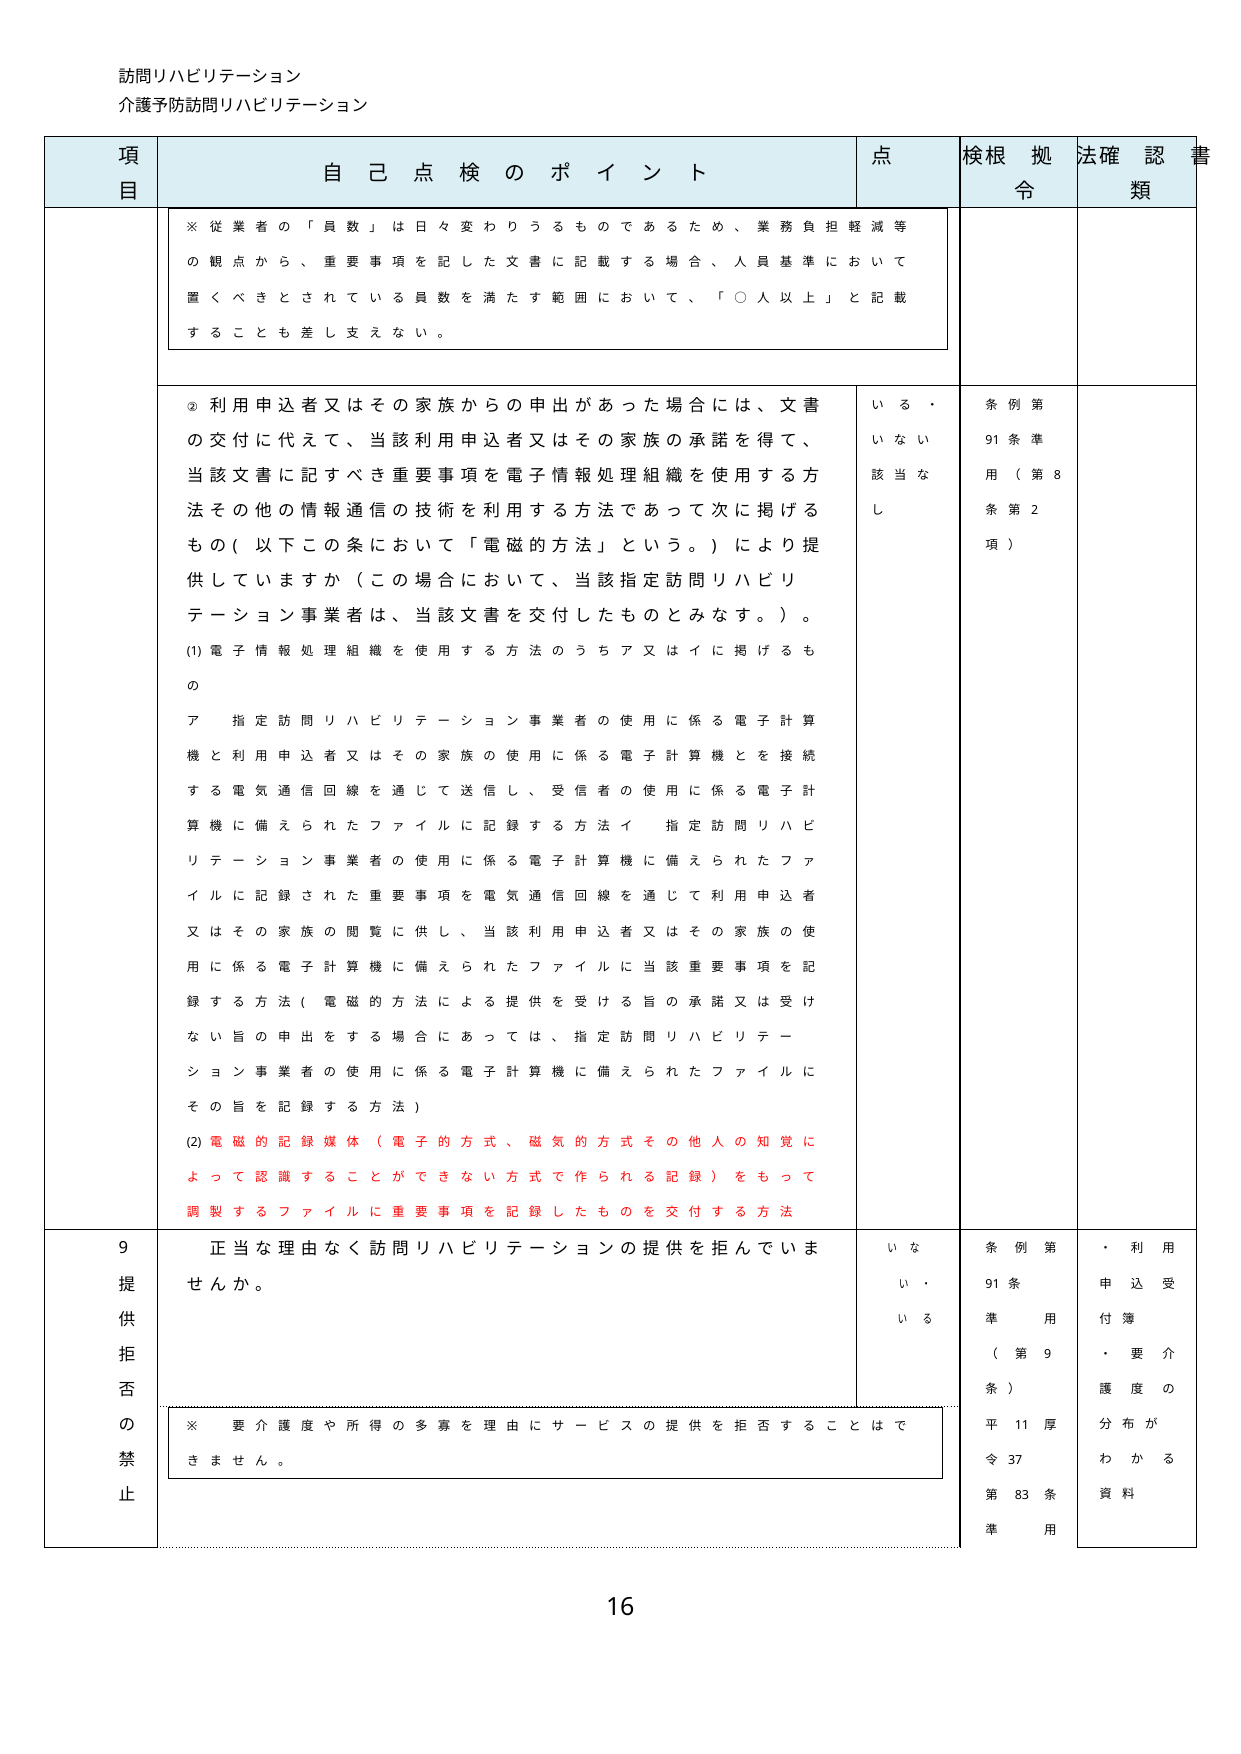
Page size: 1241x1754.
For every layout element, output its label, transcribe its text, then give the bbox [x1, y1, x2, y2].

table_cell [1078, 208, 1196, 385]
table_cell いる・いない 該当なし [857, 386, 959, 1229]
table_cell [158, 208, 959, 385]
table_cell 平11厚令37 第83条準用（第9条） [961, 1406, 1077, 1547]
table_cell ・利用申込受付簿 ・要介護度の分布が わかる資料 [1078, 1230, 1196, 1547]
table_header 根拠法令 [961, 137, 1077, 207]
table_cell いない・いる [857, 1230, 959, 1406]
table_cell ② 利用申込者又はその家族からの申出があった場合には、文書の交付に代えて、当該利用申込者又はその家族の承諾を得て、当該文書に記すべき重要事項を電子情報処理組織を使用する方法その他の情報通信の技術を利用する方法であって次に掲げるもの(以下この条において「電磁的方法」という。)により提供していますか（この場合において、当該指定訪問リハビリテーション事業者は、当該文書を交付したものとみなす。）。 (1) 電子情報処理組織を使用する方法のうちア又はイに掲げるもの ア 指定訪問リハビリテーション事業者の使用に係る電子計算機と利用申込者又はその家族の使用に係る電子計算機とを接続する電気通信回線を通じて送信し、受信者の使用に係る電子計算機に備えられたファイルに記録する方法イ 指定訪問リハビリテーション事業者の使用に係る電子計算機に備えられたファイルに記録された重要事項を電気通信回線を通じて利用申込者又はその家族の閲覧に供し、当該利用申込者又はその家族の使用に係る電子計算機に備えられたファイルに当該重要事項を記録する方法(電磁的方法による提供を受ける旨の承諾又は受けない旨の申出をする場合にあっては、指定訪問リハビリテーション事業者の使用に係る電子計算機に備えられたファイルにその旨を記録する方法) (2) 電磁的記録媒体（電子的方式、磁気的方式その他人の知覚によって認識することができない方式で作られる記録）をもって調製するファイルに重要事項を記録したものを交付する方法 [158, 386, 856, 1229]
table_cell [1078, 386, 1196, 1229]
table_header 項 目 [45, 137, 157, 207]
table_header 確認書類 [1078, 137, 1196, 207]
table_cell 条例第91条準用（第8条第2項） [961, 386, 1077, 1229]
table_header 点 検 [857, 137, 959, 207]
table_header 自 己 点 検 の ポ イ ン ト [158, 137, 856, 207]
table_cell 9 提供拒否の禁止 [45, 1230, 157, 1547]
table_cell 条例第91条 準用（第9条） [961, 1230, 1077, 1406]
table_cell [961, 208, 1077, 385]
table_cell [158, 1406, 959, 1547]
table_cell 正当な理由なく訪問リハビリテーションの提供を拒んでいませんか。 [158, 1230, 856, 1406]
